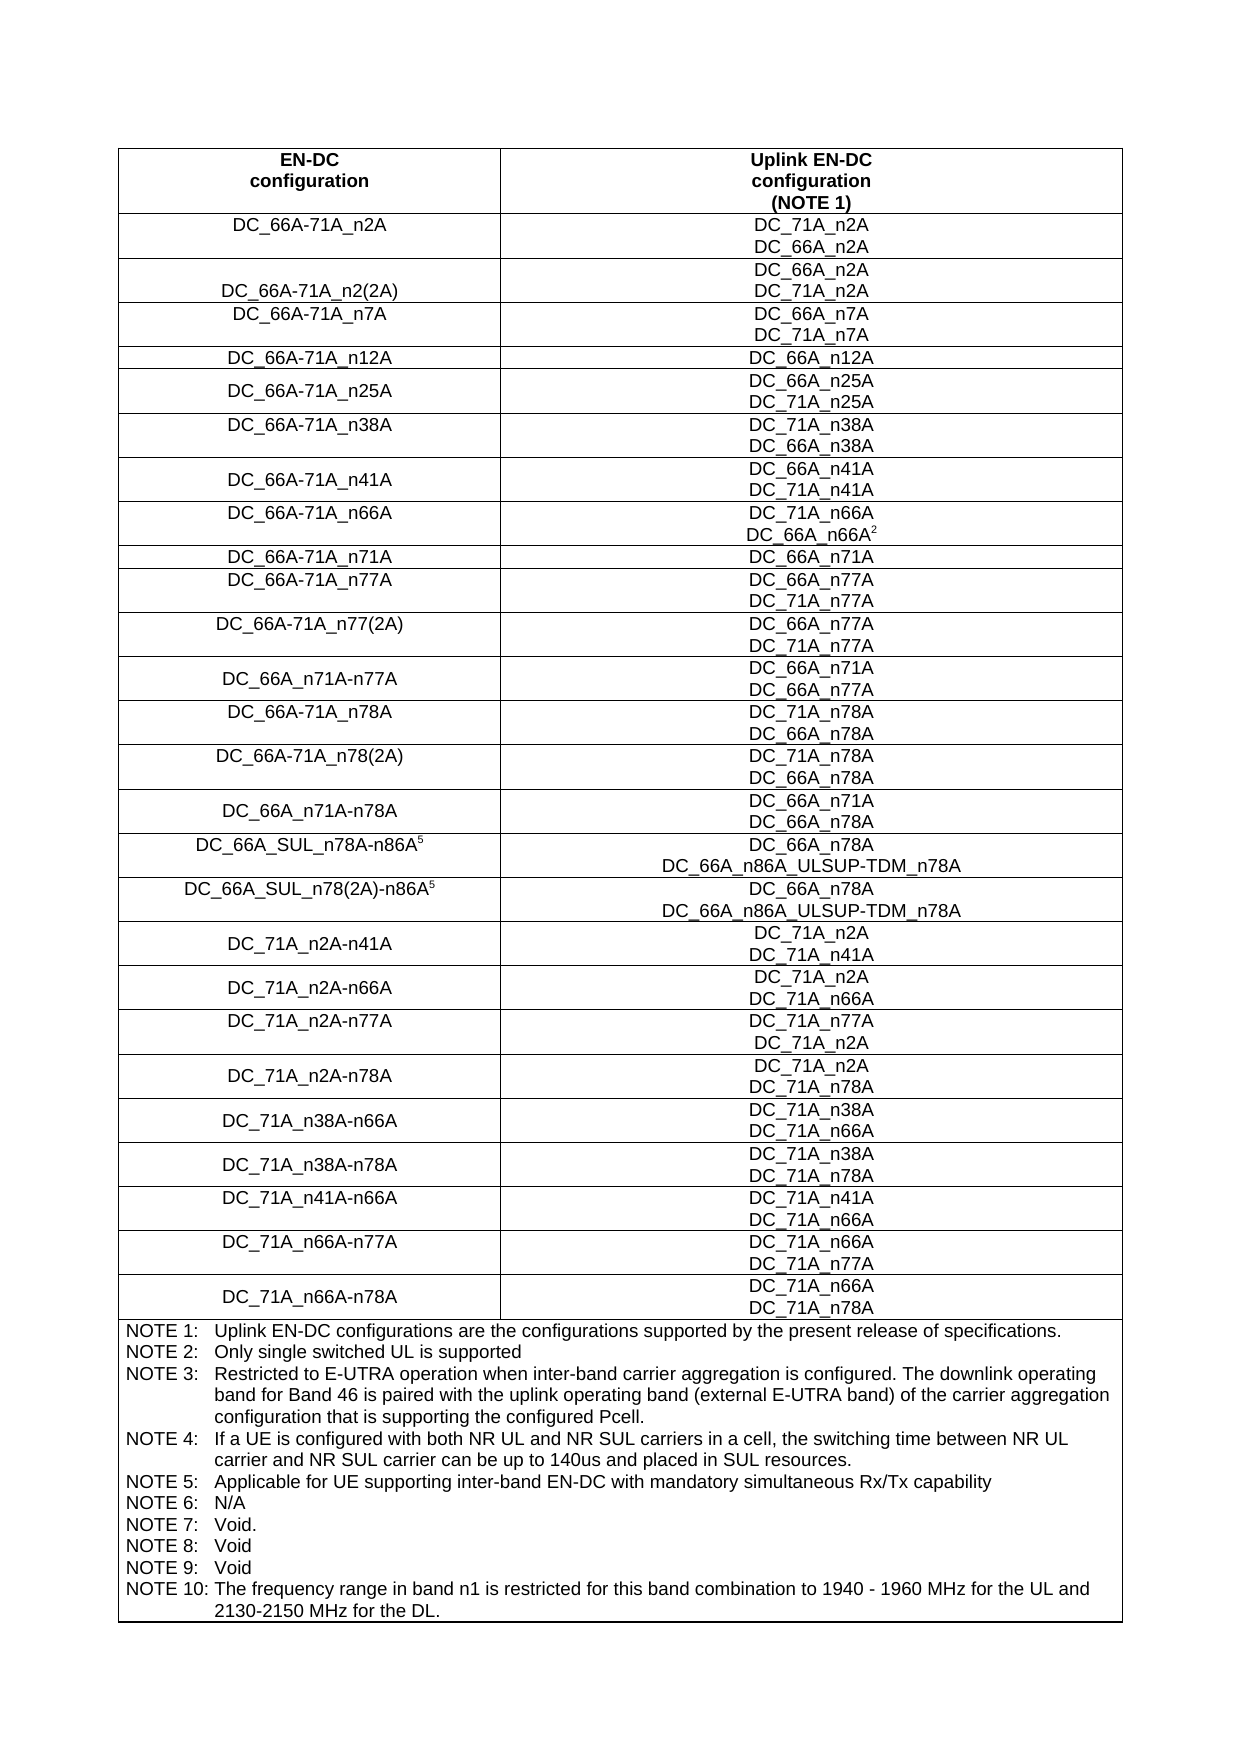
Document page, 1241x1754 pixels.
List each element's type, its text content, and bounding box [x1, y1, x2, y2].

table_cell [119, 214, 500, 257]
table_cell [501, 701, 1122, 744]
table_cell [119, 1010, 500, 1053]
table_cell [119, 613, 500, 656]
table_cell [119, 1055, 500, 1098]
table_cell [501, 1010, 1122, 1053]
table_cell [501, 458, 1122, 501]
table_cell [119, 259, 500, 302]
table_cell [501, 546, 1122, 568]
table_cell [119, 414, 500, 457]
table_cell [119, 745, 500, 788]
table_header EN-DC configuration [119, 149, 500, 213]
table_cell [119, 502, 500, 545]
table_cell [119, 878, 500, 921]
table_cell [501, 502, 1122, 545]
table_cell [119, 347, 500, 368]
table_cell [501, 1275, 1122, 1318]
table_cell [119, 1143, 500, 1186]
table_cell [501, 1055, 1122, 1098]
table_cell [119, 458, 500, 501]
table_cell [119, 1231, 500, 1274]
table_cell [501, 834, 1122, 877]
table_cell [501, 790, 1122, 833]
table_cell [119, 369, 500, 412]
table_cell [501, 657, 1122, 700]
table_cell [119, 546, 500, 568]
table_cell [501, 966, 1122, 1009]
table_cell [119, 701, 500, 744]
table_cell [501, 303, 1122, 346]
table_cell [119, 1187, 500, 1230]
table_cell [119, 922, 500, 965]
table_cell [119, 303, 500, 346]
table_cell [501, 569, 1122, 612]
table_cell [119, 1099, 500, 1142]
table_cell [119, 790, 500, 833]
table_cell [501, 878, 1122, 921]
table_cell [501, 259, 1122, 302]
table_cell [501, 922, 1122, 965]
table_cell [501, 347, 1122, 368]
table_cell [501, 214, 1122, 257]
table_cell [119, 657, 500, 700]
table_header Uplink EN-DC configuration (NOTE 1) [501, 149, 1122, 213]
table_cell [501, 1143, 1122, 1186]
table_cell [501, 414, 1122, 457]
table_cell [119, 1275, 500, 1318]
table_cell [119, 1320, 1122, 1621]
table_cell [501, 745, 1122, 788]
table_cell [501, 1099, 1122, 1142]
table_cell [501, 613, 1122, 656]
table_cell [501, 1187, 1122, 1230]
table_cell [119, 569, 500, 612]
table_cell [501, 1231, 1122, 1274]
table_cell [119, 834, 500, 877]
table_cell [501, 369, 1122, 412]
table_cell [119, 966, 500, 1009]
